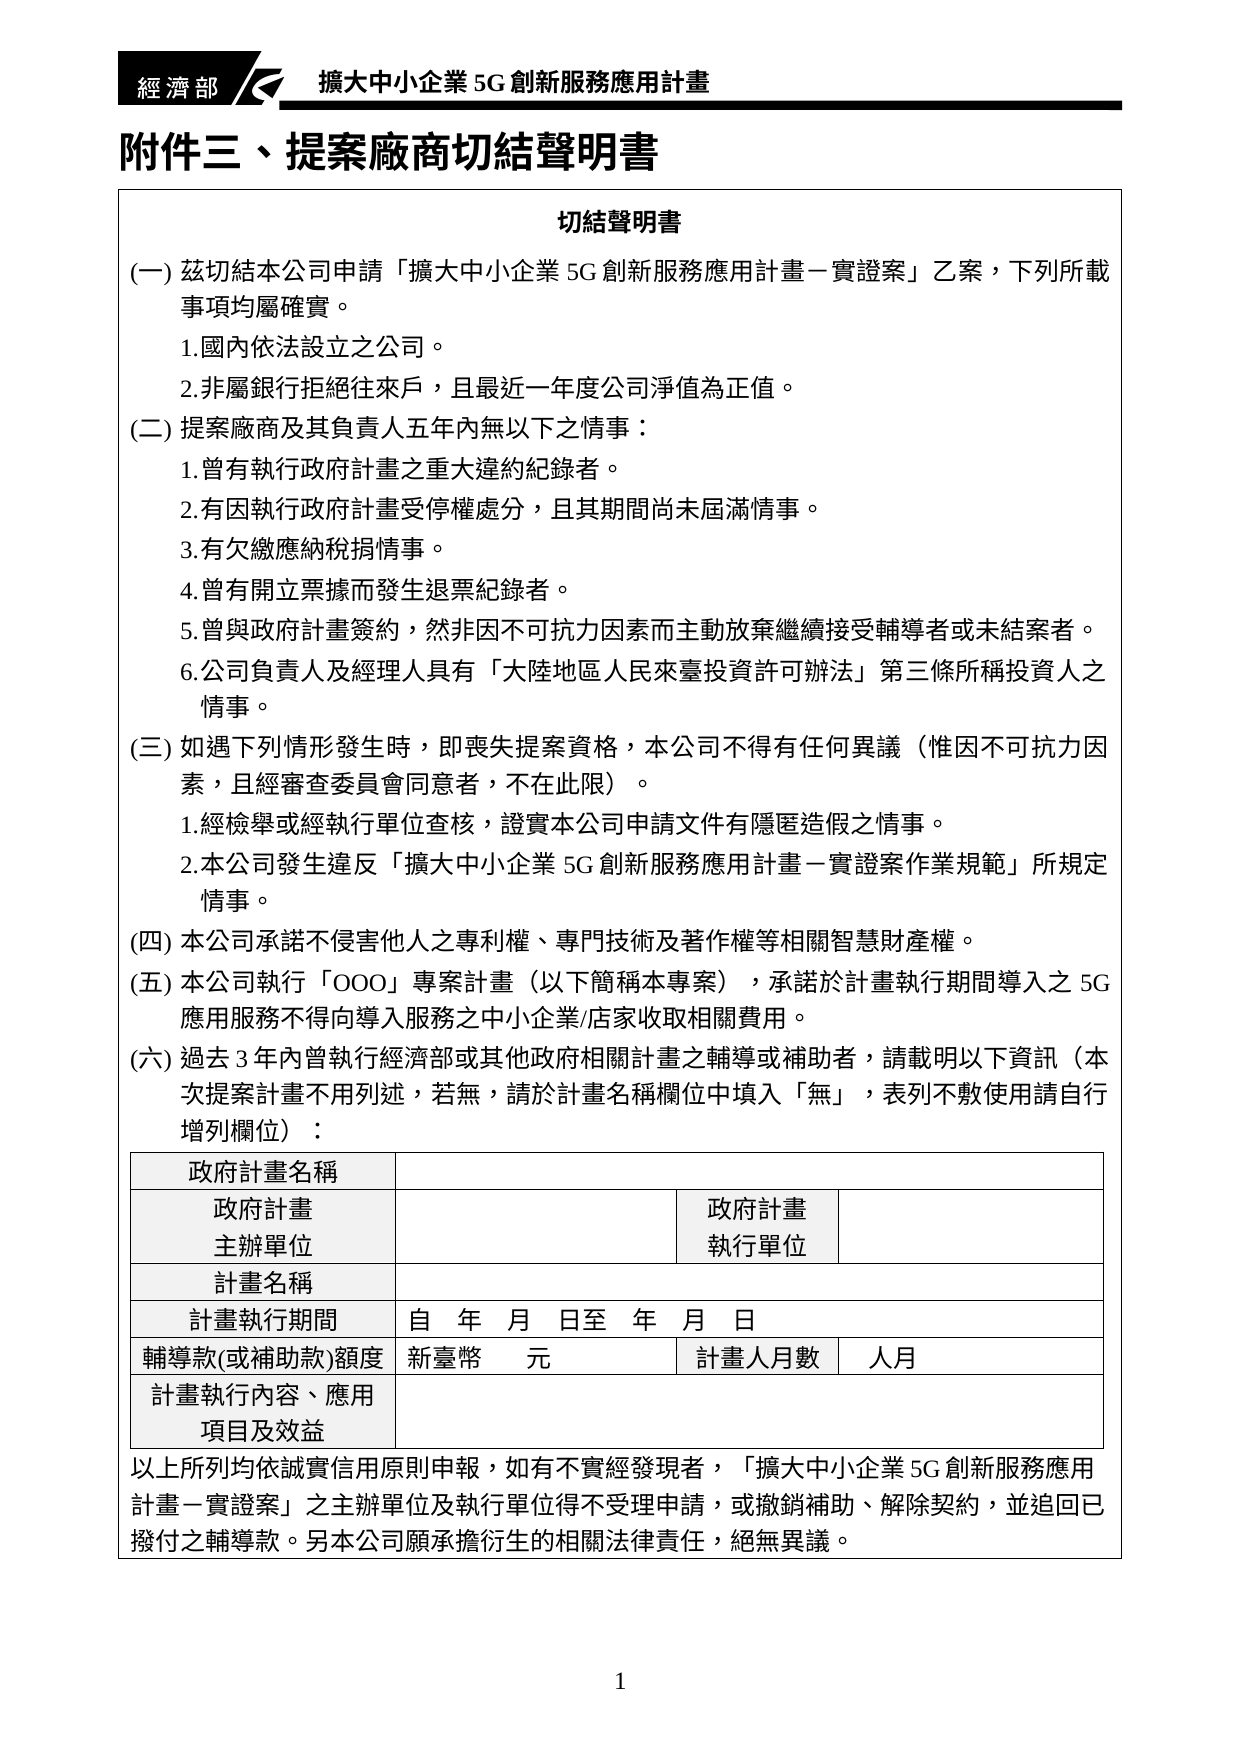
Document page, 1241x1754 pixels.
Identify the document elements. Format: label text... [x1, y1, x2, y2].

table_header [119, 190, 1121, 1558]
picture [118, 51, 284, 105]
text 附件三、提案廠商切結聲明書 [118, 131, 1122, 176]
